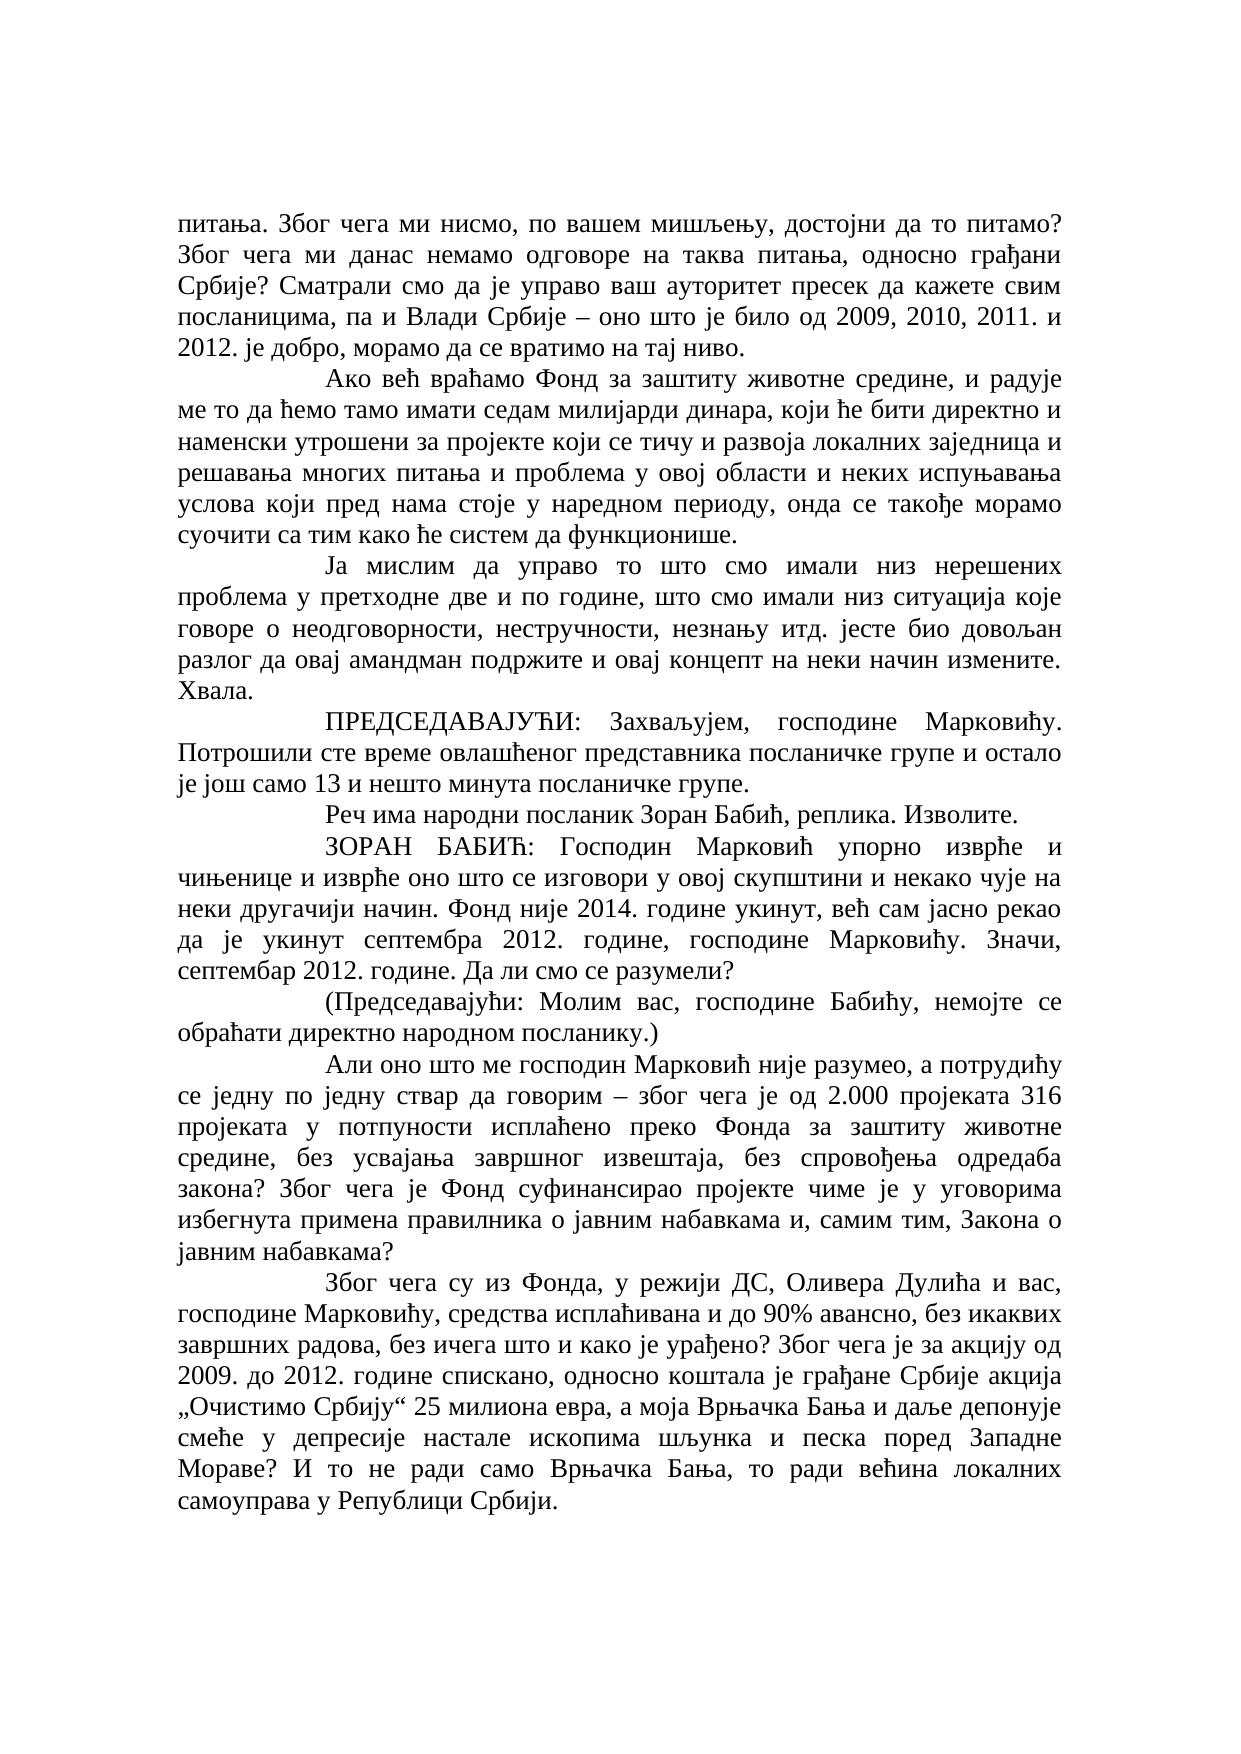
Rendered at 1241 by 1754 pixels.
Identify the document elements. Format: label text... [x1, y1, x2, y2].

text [177, 207, 1063, 362]
text Ако већ враћамо Фонд за заштиту животне средине, и радује ме то да ћемо тамо имати седам милијарди динара, који ће бити директно и наменски утрошени за пројекте који се тичу и развоја локалних заједница и решавања многих питања и проблема у овој области и неких испуњавања услова који пред нама стоје у наредном периоду, онда се такође морамо суочити са тим како ће систем да функционише. [177, 362, 1063, 549]
text Реч има народни посланик Зоран Бабић, реплика. Изволите. [177, 798, 1063, 830]
text ЗОРАН БАБИЋ: Господин Марковић упорно изврће и чињенице и изврће оно што се изговори у овој скупштини и некако чује на неки другачији начин. Фонд није 2014. године укинут, већ сам јасно рекао да је укинут септембра 2012. године, господине Марковићу. Значи, септембар 2012. године. Да ли смо се разумели? [177, 830, 1063, 985]
text Али оно што ме господин Марковић није разумео, а потрудићу се једну по једну ствар да говорим – због чега је од 2.000 пројеката 316 пројеката у потпуности исплаћено преко Фонда за заштиту животне средине, без усвајања завршног извештаја, без спровођења одредаба закона? Због чега је Фонд суфинансирао пројекте чиме је у уговорима избегнута примена правилника о јавним набавкама и, самим тим, Закона о јавним набавкама? [177, 1048, 1063, 1266]
text Због чега су из Фонда, у режији ДС, Оливера Дулића и вас, господине Марковићу, средства исплаћивана и до 90% авансно, без икаквих завршних радова, без ичега што и како је урађено? Због чега је за акцију од 2009. до 2012. године спискано, односно коштала је грађане Србије акција „Очистимо Србију“ 25 милиона евра, а моја Врњачка Бања и даље депонује смеће у депресије настале ископима шљунка и песка поред Западне Мораве? И то не ради само Врњачка Бања, то ради већина локалних самоуправа у Републици Србији. [177, 1266, 1063, 1515]
text Ја мислим да управо то што смо имали низ нерешених проблема у претходне две и по године, што смо имали низ ситуација које говоре о неодговорности, нестручности, незнању итд. јесте био довољан разлог да овај амандман подржите и овај концепт на неки начин измените. Хвала. [177, 549, 1063, 705]
text (Председавајући: Молим вас, господине Бабићу, немојте се обраћати директно народном посланику.) [177, 985, 1063, 1048]
text ПРЕДСЕДАВАЈУЋИ: Захваљујем, господине Марковићу. Потрошили сте време овлашћеног представника посланичке групе и остало је још само 13 и нешто минута посланичке групе. [177, 705, 1063, 798]
